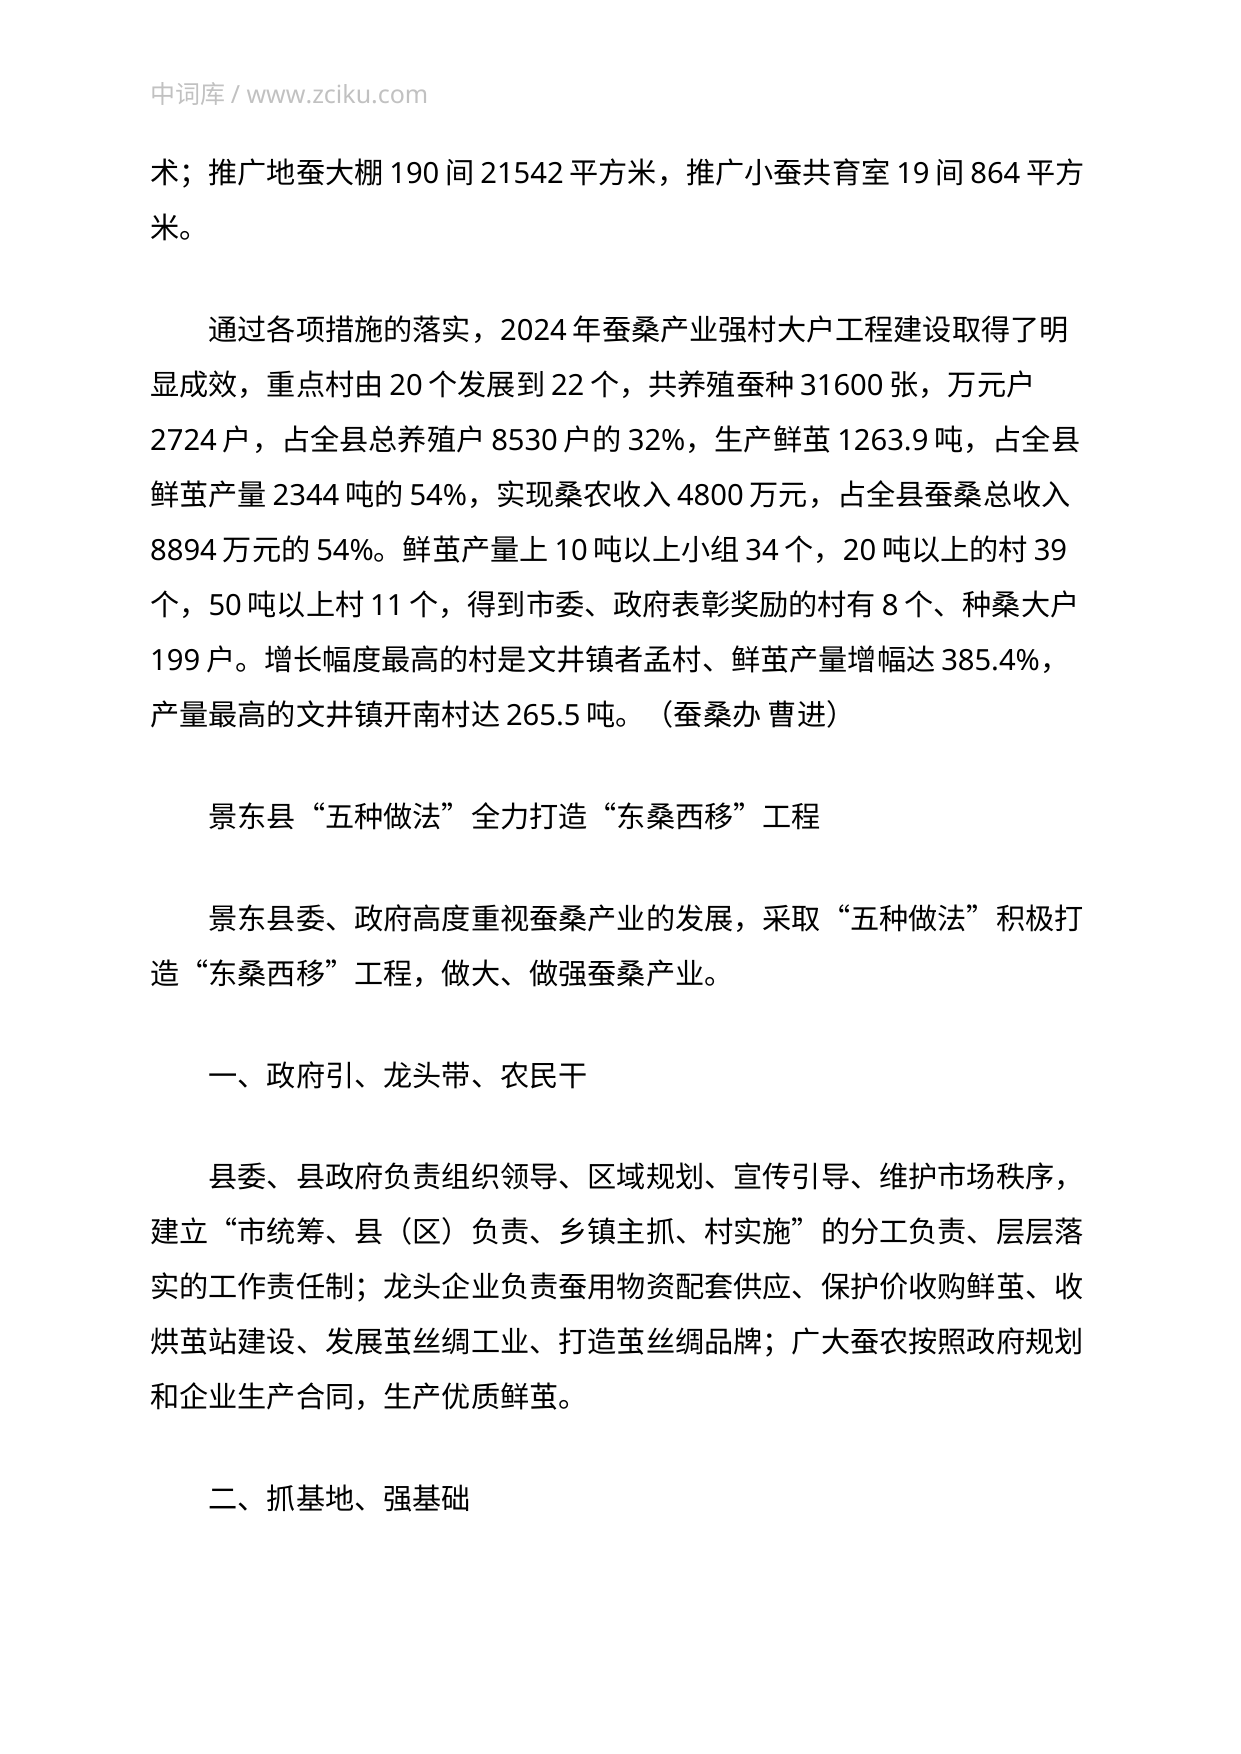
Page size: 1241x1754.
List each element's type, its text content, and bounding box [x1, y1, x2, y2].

text 县委、县政府负责组织领导、区域规划、宣传引导、维护市场秩序，建立“市统筹、县（区）负责、乡镇主抓、村实施”的分工负责、层层落实的工作责任制；龙头企业负责蚕用物资配套供应、保护价收购鲜茧、收烘茧站建设、发展茧丝绸工业、打造茧丝绸品牌；广大蚕农按照政府规划和企业生产合同，生产优质鲜茧。 [150, 1154, 1090, 1416]
text 通过各项措施的落实，2024年蚕桑产业强村大户工程建设取得了明显成效，重点村由20个发展到22个，共养殖蚕种31600张，万元户2724户，占全县总养殖户8530户的32%，生产鲜茧1263.9吨，占全县鲜茧产量2344吨的54%，实现桑农收入4800万元，占全县蚕桑总收入8894万元的54%。鲜茧产量上10吨以上小组34个，20吨以上的村39个，50吨以上村11个，得到市委、政府表彰奖励的村有8个、种桑大户199户。增长幅度最高的村是文井镇者孟村、鲜茧产量增幅达385.4%，产量最高的文井镇开南村达265.5吨。（蚕桑办 曹进） [150, 307, 1090, 734]
text 景东县委、政府高度重视蚕桑产业的发展，采取“五种做法”积极打造“东桑西移”工程，做大、做强蚕桑产业。 [150, 896, 1090, 993]
text 一、政府引、龙头带、农民干 [150, 1052, 1090, 1094]
text 景东县“五种做法”全力打造“东桑西移”工程 [150, 794, 1090, 836]
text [150, 150, 1090, 247]
text 二、抓基地、强基础 [150, 1475, 1090, 1518]
